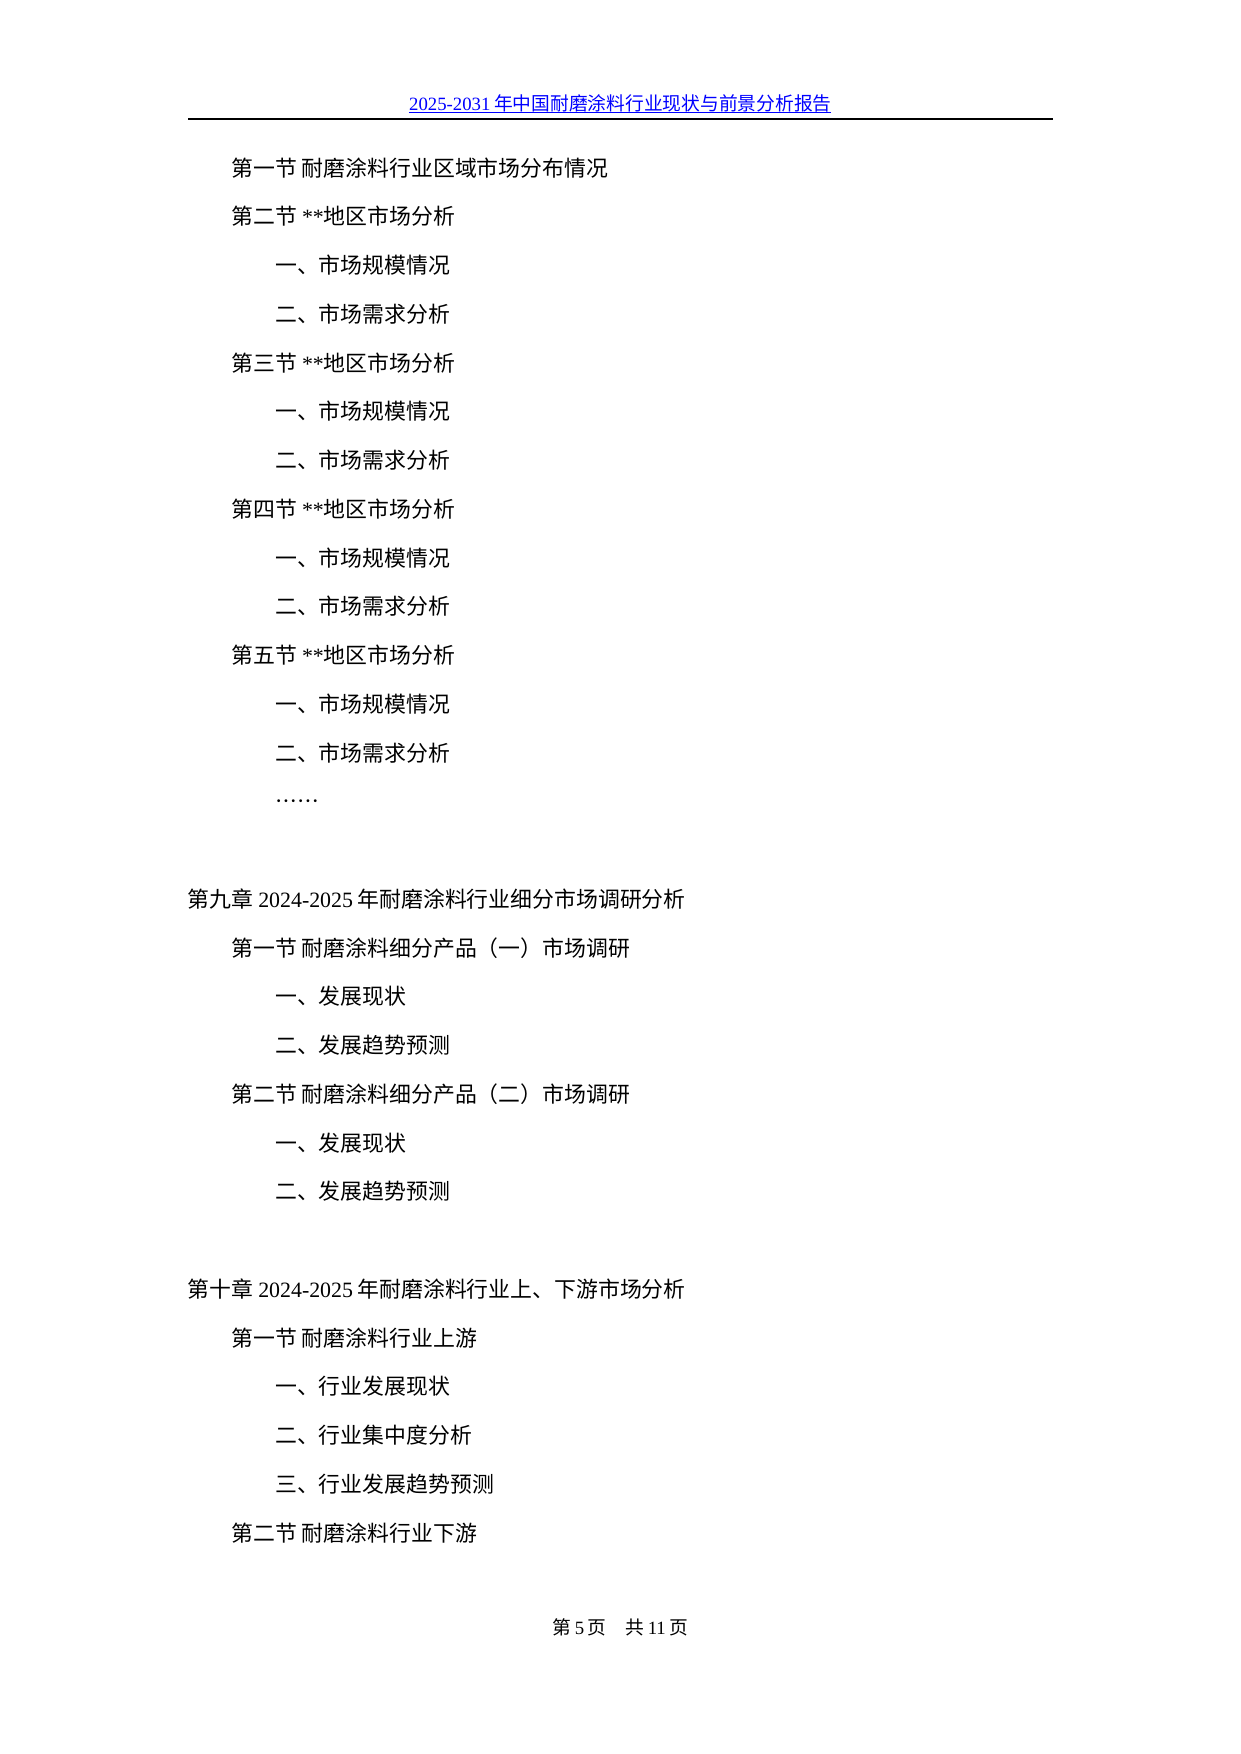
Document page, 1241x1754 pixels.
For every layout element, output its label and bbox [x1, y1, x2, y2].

text [187, 150, 1053, 1548]
